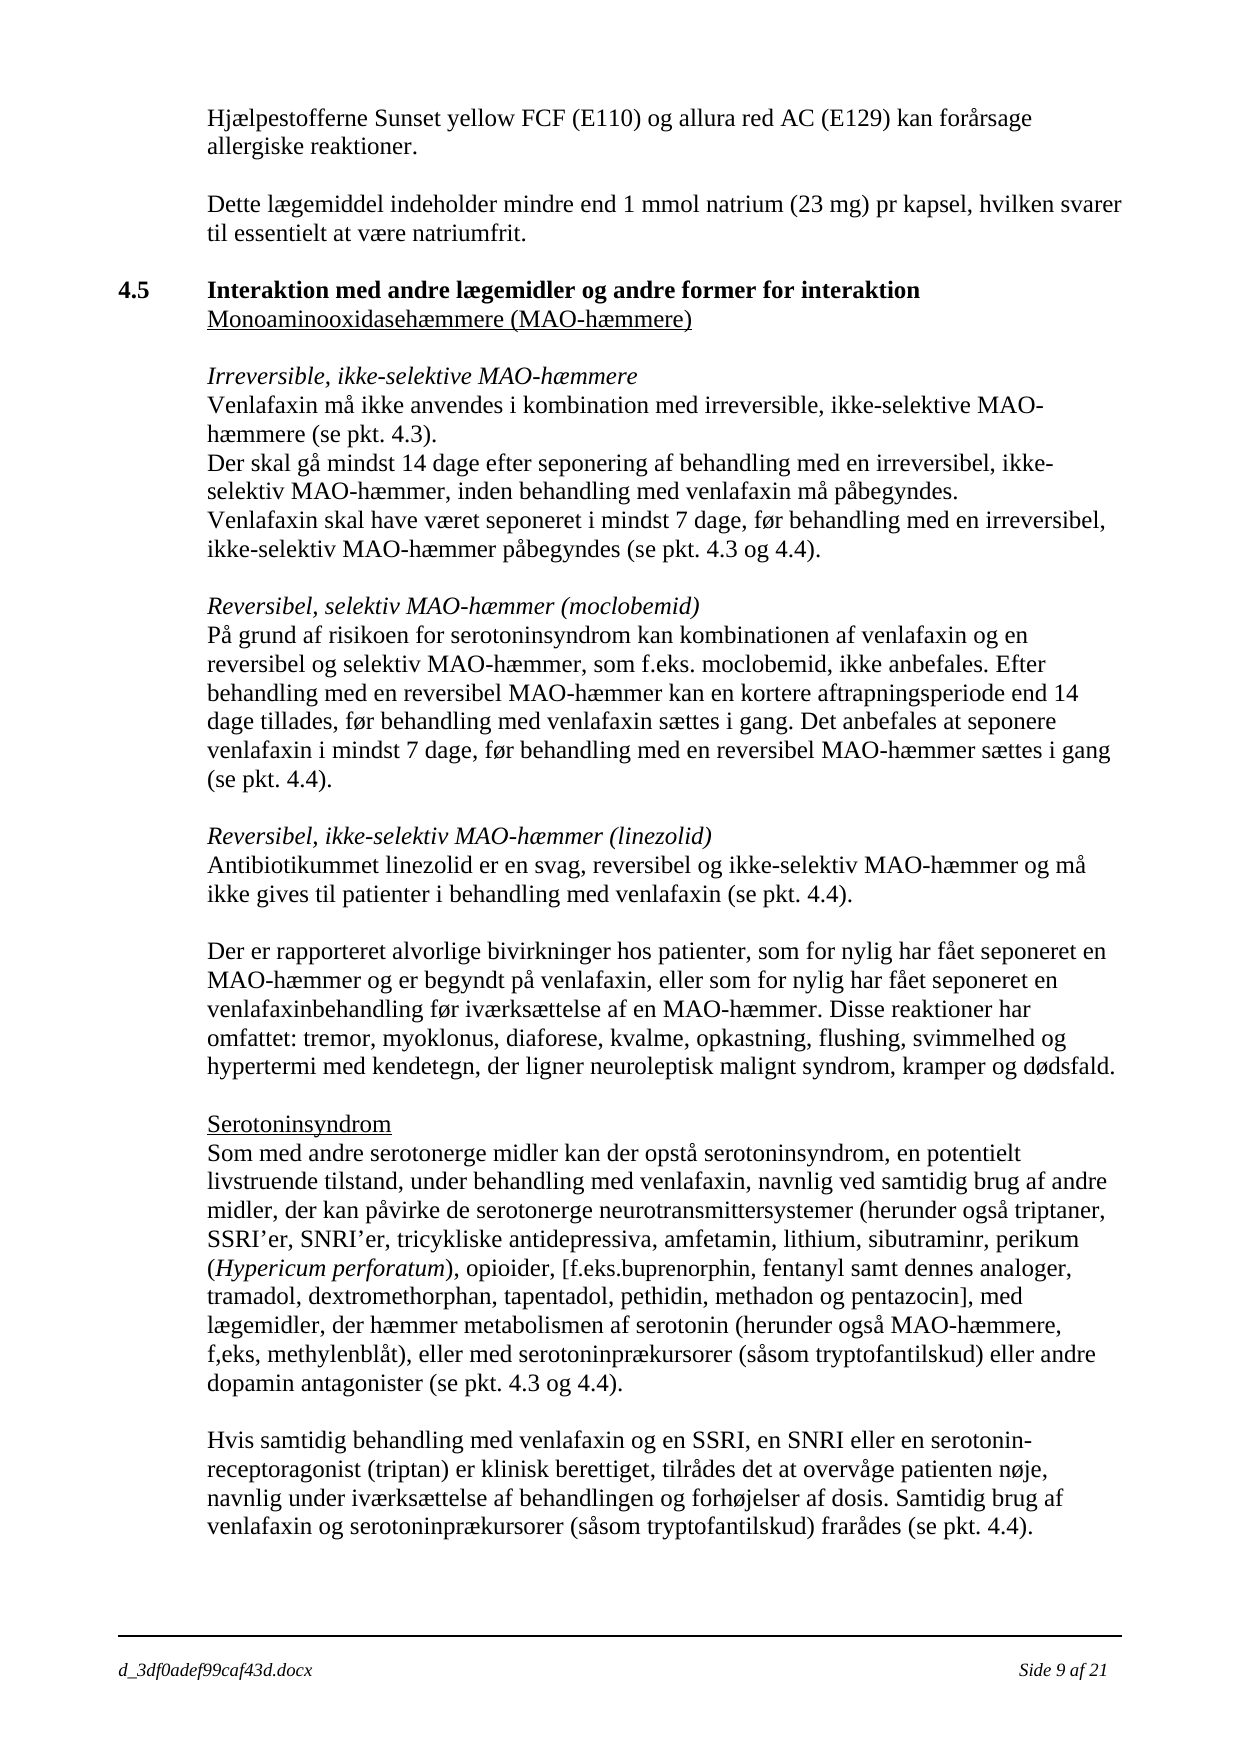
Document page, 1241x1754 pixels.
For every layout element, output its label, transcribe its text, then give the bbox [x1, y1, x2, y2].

text På grund af risikoen for serotoninsyndrom kan kombinationen af venlafaxin og en reversibel og selektiv MAO-hæmmer, som f.eks. moclobemid, ikke anbefales. Efter behandling med en reversibel MAO-hæmmer kan en kortere aftrapningsperiode end 14 dage tillades, før behandling med venlafaxin sættes i gang. Det anbefales at seponere venlafaxin i mindst 7 dage, før behandling med en reversibel MAO-hæmmer sættes i gang (se pkt. 4.4). [207, 620, 1122, 793]
text Venlafaxin skal have været seponeret i mindst 7 dage, før behandling med en irreversibel, ikke-selektiv MAO-hæmmer påbegyndes (se pkt. 4.3 og 4.4). [207, 505, 1122, 563]
text Venlafaxin må ikke anvendes i kombination med irreversible, ikke-selektive MAO-hæmmere (se pkt. 4.3). [207, 390, 1122, 448]
text Der skal gå mindst 14 dage efter seponering af behandling med en irreversibel, ikke-selektiv MAO-hæmmer, inden behandling med venlafaxin må påbegyndes. [207, 448, 1122, 505]
text Irreversible, ikke-selektive MAO-hæmmere [207, 361, 1122, 390]
text Reversibel, selektiv MAO-hæmmer (moclobemid) [207, 591, 1122, 620]
text Som med andre serotonerge midler kan der opstå serotoninsyndrom, en potentielt livstruende tilstand, under behandling med venlafaxin, navnlig ved samtidig brug af andre midler, der kan påvirke de serotonerge neurotransmittersystemer (herunder også triptaner, SSRI’er, SNRI’er, tricykliske antidepressiva, amfetamin, lithium, sibutraminr, perikum (Hypericum perforatum), opioider, [f.eks.buprenorphin, fentanyl samt dennes analoger, tramadol, dextromethorphan, tapentadol, pethidin, methadon og pentazocin], med lægemidler, der hæmmer metabolismen af serotonin (herunder også MAO-hæmmere, f,eks, methylenblåt), eller med serotoninprækursorer (såsom tryptofantilskud) eller andre dopamin antagonister (se pkt. 4.3 og 4.4). [207, 1138, 1122, 1396]
text Hjælpestofferne Sunset yellow FCF (E110) og allura red AC (E129) kan forårsage allergiske reaktioner. [207, 103, 1122, 160]
text 4.5 Interaktion med andre lægemidler og andre former for interaktion [118, 275, 1122, 304]
text Antibiotikummet linezolid er en svag, reversibel og ikke-selektiv MAO-hæmmer og må ikke gives til patienter i behandling med venlafaxin (se pkt. 4.4). [207, 850, 1122, 908]
text Der er rapporteret alvorlige bivirkninger hos patienter, som for nylig har fået seponeret en MAO-hæmmer og er begyndt på venlafaxin, eller som for nylig har fået seponeret en venlafaxinbehandling før iværksættelse af en MAO-hæmmer. Disse reaktioner har omfattet: tremor, myoklonus, diaforese, kvalme, opkastning, flushing, svimmelhed og hypertermi med kendetegn, der ligner neuroleptisk malignt syndrom, kramper og dødsfald. [207, 936, 1122, 1080]
text Reversibel, ikke-selektiv MAO-hæmmer (linezolid) [207, 821, 1122, 850]
text Hvis samtidig behandling med venlafaxin og en SSRI, en SNRI eller en serotonin-receptoragonist (triptan) er klinisk berettiget, tilrådes det at overvåge patienten nøje, navnlig under iværksættelse af behandlingen og forhøjelser af dosis. Samtidig brug af venlafaxin og serotoninprækursorer (såsom tryptofantilskud) frarådes (se pkt. 4.4). [207, 1425, 1122, 1540]
text Monoaminooxidasehæmmere (MAO-hæmmere) [207, 304, 1122, 333]
text Serotoninsyndrom [207, 1109, 1122, 1138]
text Dette lægemiddel indeholder mindre end 1 mmol natrium (23 mg) pr kapsel, hvilken svarer til essentielt at være natriumfrit. [207, 189, 1122, 246]
